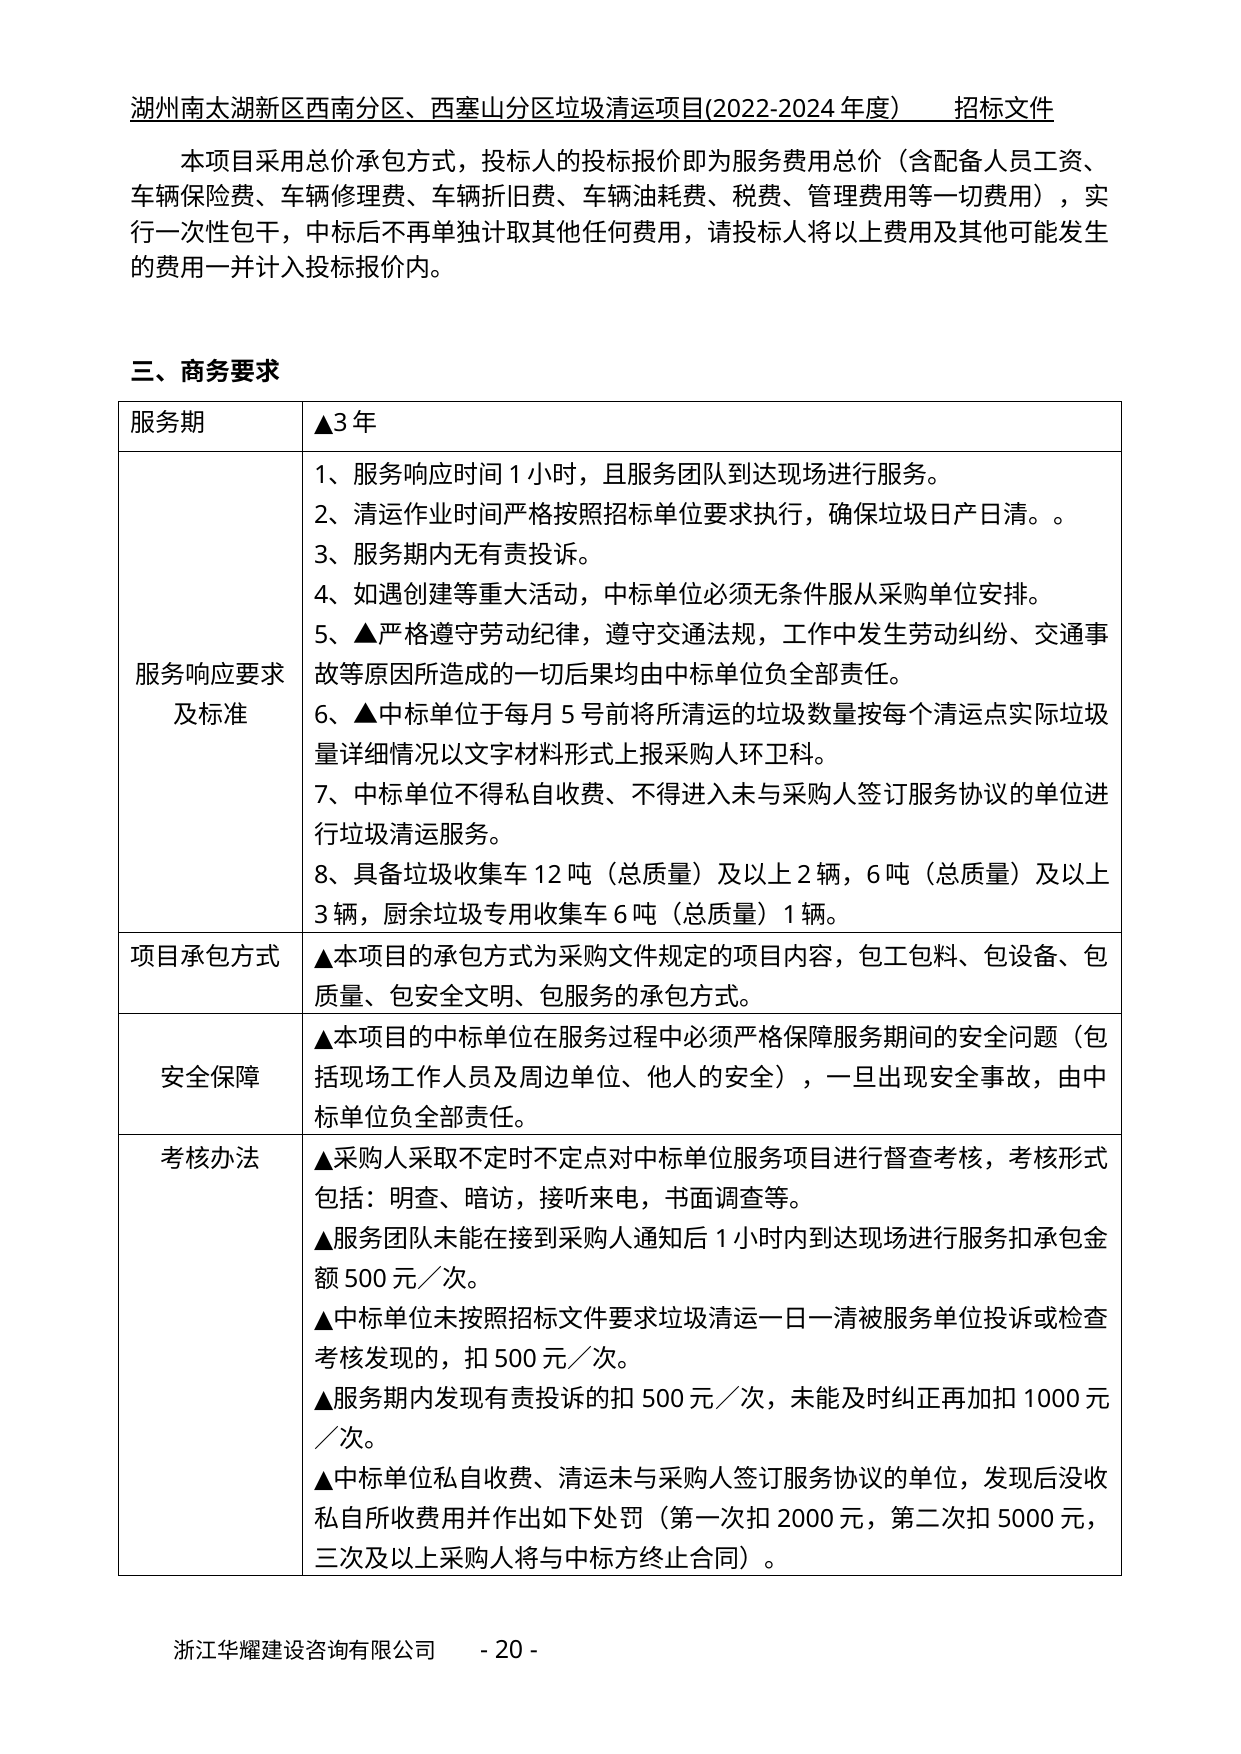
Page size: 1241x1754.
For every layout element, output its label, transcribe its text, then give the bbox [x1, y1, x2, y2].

table_header 服务期 [119, 402, 302, 451]
text 本项目采用总价承包方式，投标人的投标报价即为服务费用总价（含配备人员工资、车辆保险费、车辆修理费、车辆折旧费、车辆油耗费、税费、管理费用等一切费用），实行一次性包干，中标后不再单独计取其他任何费用，请投标人将以上费用及其他可能发生的费用一并计入投标报价内。 [130, 142, 1110, 283]
table_cell ▲本项目的承包方式为采购文件规定的项目内容，包工包料、包设备、包质量、包安全文明、包服务的承包方式。 [303, 933, 1121, 1013]
table_cell 安全保障 [119, 1014, 302, 1134]
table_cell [303, 1135, 1121, 1575]
table_cell 服务响应要求及标准 [119, 452, 302, 932]
table_cell 1、服务响应时间1小时，且服务团队到达现场进行服务。 2、清运作业时间严格按照招标单位要求执行，确保垃圾日产日清。。 3、服务期内无有责投诉。 4、如遇创建等重大活动，中标单位必须无条件服从采购单位安排。 5、▲严格遵守劳动纪律，遵守交通法规，工作中发生劳动纠纷、交通事故等原因所造成的一切后果均由中标单位负全部责任。 6、▲中标单位于每月5号前将所清运的垃圾数量按每个清运点实际垃圾量详细情况以文字材料形式上报采购人环卫科。 7、中标单位不得私自收费、不得进入未与采购人签订服务协议的单位进行垃圾清运服务。 8、具备垃圾收集车12吨（总质量）及以上2辆，6吨（总质量）及以上3辆，厨余垃圾专用收集车6吨（总质量）1辆。 [303, 452, 1121, 932]
table_header ▲3年 [303, 402, 1121, 451]
table_cell 项目承包方式 [119, 933, 302, 1013]
table_cell 考核办法 [119, 1135, 302, 1575]
text 三、商务要求 [130, 347, 1110, 389]
table_cell ▲本项目的中标单位在服务过程中必须严格保障服务期间的安全问题（包括现场工作人员及周边单位、他人的安全），一旦出现安全事故，由中标单位负全部责任。 [303, 1014, 1121, 1134]
